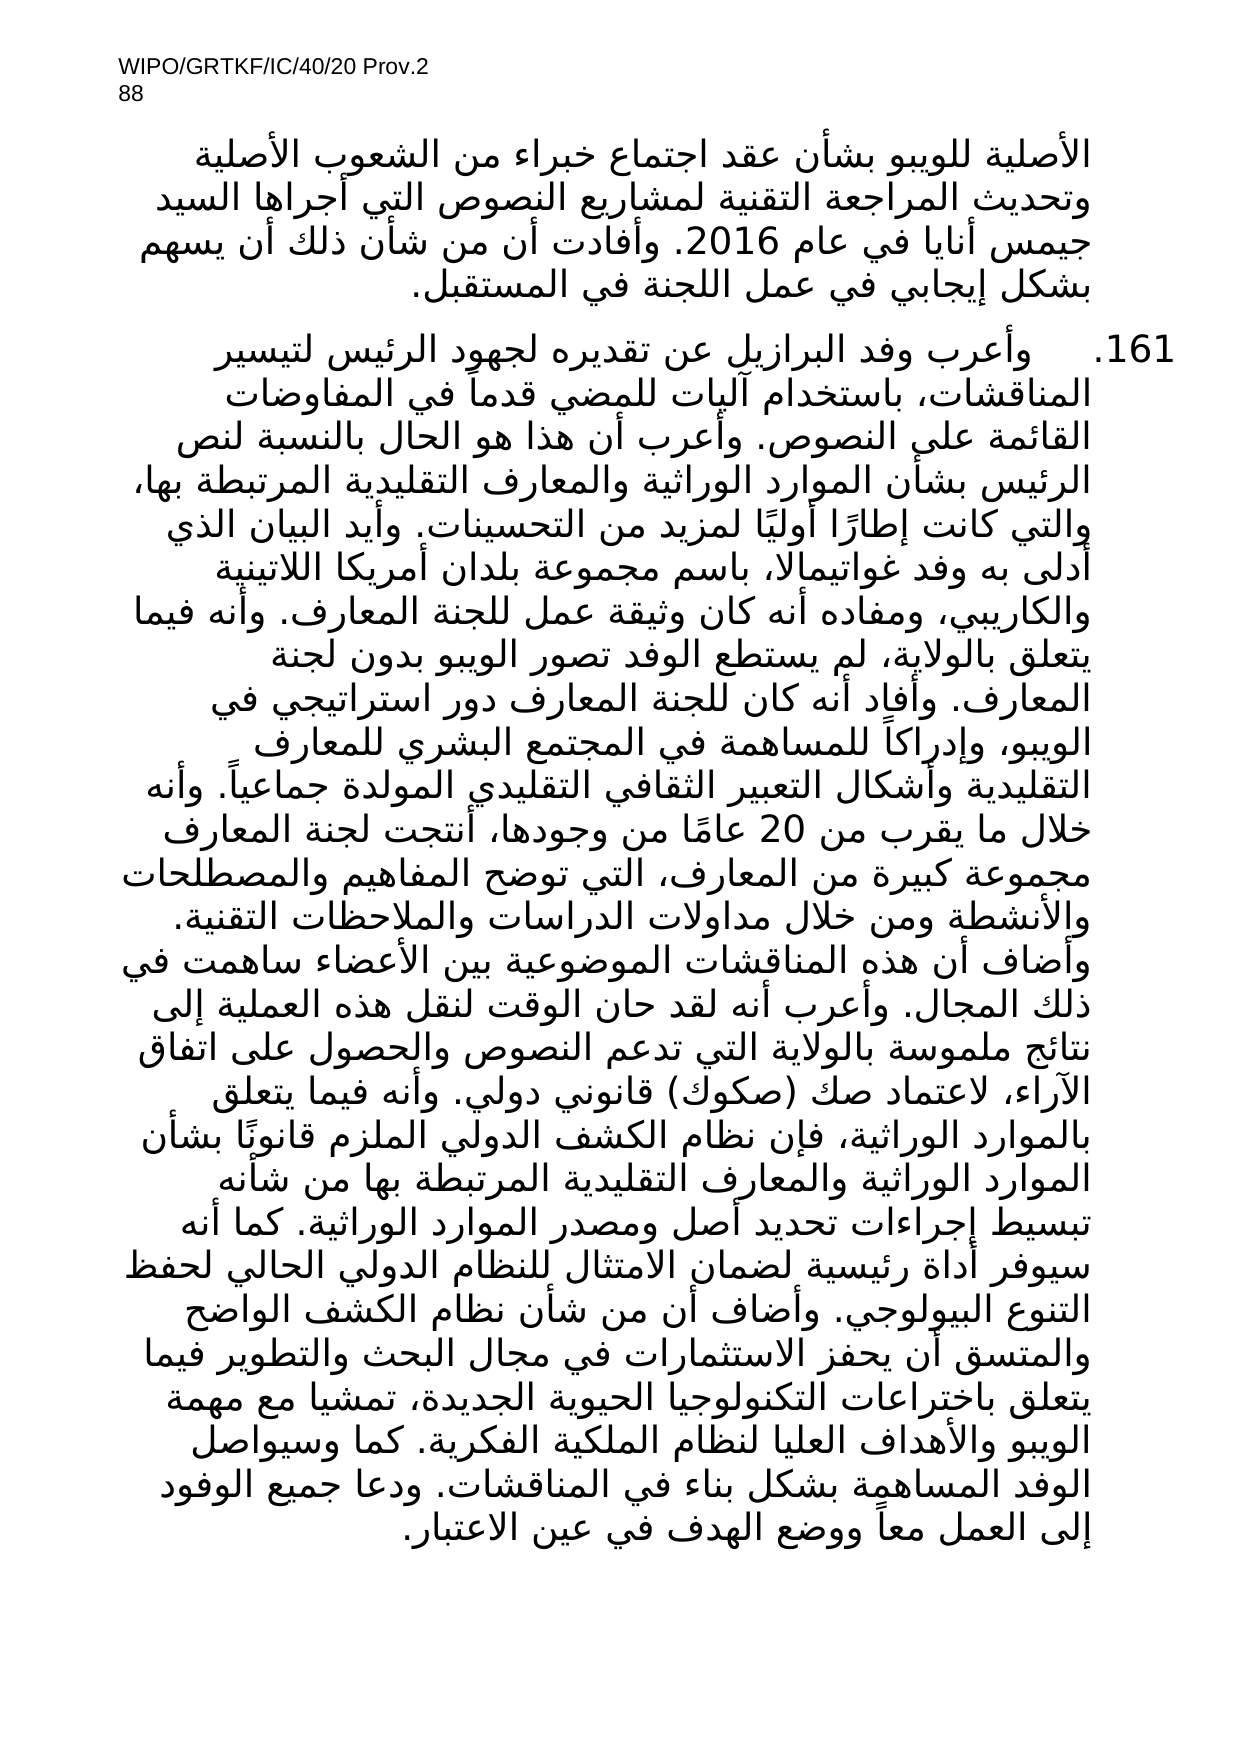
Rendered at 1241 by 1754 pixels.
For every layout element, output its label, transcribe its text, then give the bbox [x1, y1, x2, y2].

text وأعرب وفد البرازيل عن تقديره لجهود الرئيس لتيسير المناقشات، باستخدام آليات للمضي قدماً في المفاوضات القائمة على النصوص. وأعرب أن هذا هو الحال بالنسبة لنص الرئيس بشأن الموارد الوراثية والمعارف التقليدية المرتبطة بها، والتي كانت إطارًا أوليًا لمزيد من التحسينات. وأيد البيان الذي أدلى به وفد غواتيمالا، باسم مجموعة بلدان أمريكا اللاتينية والكاريبي، ومفاده أنه كان وثيقة عمل للجنة المعارف. وأنه فيما يتعلق بالولاية، لم يستطع الوفد تصور الويبو بدون لجنة المعارف. وأفاد أنه كان للجنة المعارف دور استراتيجي في الويبو، وإدراكاً للمساهمة في المجتمع البشري للمعارف التقليدية وأشكال التعبير الثقافي التقليدي المولدة جماعياً. وأنه خلال ما يقرب من 20 عامًا من وجودها، أنتجت لجنة المعارف مجموعة كبيرة من المعارف، التي توضح المفاهيم والمصطلحات والأنشطة ومن خلال مداولات الدراسات والملاحظات التقنية. وأضاف أن هذه المناقشات الموضوعية بين الأعضاء ساهمت في ذلك المجال. وأعرب أنه لقد حان الوقت لنقل هذه العملية إلى نتائج ملموسة بالولاية التي تدعم النصوص والحصول على اتفاق الآراء، لاعتماد صك (صكوك) قانوني دولي. وأنه فيما يتعلق بالموارد الوراثية، فإن نظام الكشف الدولي الملزم قانونًا بشأن الموارد الوراثية والمعارف التقليدية المرتبطة بها من شأنه تبسيط إجراءات تحديد أصل ومصدر الموارد الوراثية. كما أنه سيوفر أداة رئيسية لضمان الامتثال للنظام الدولي الحالي لحفظ التنوع البيولوجي. وأضاف أن من شأن نظام الكشف الواضح والمتسق أن يحفز الاستثمارات في مجال البحث والتطوير فيما يتعلق باختراعات التكنولوجيا الحيوية الجديدة، تمشيا مع مهمة الويبو والأهداف العليا لنظام الملكية الفكرية. كما وسيواصل الوفد المساهمة بشكل بناء في المناقشات. ودعا جميع الوفود إلى العمل معاً ووضع الهدف في عين الاعتبار. [118, 328, 1092, 1550]
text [118, 132, 1092, 307]
